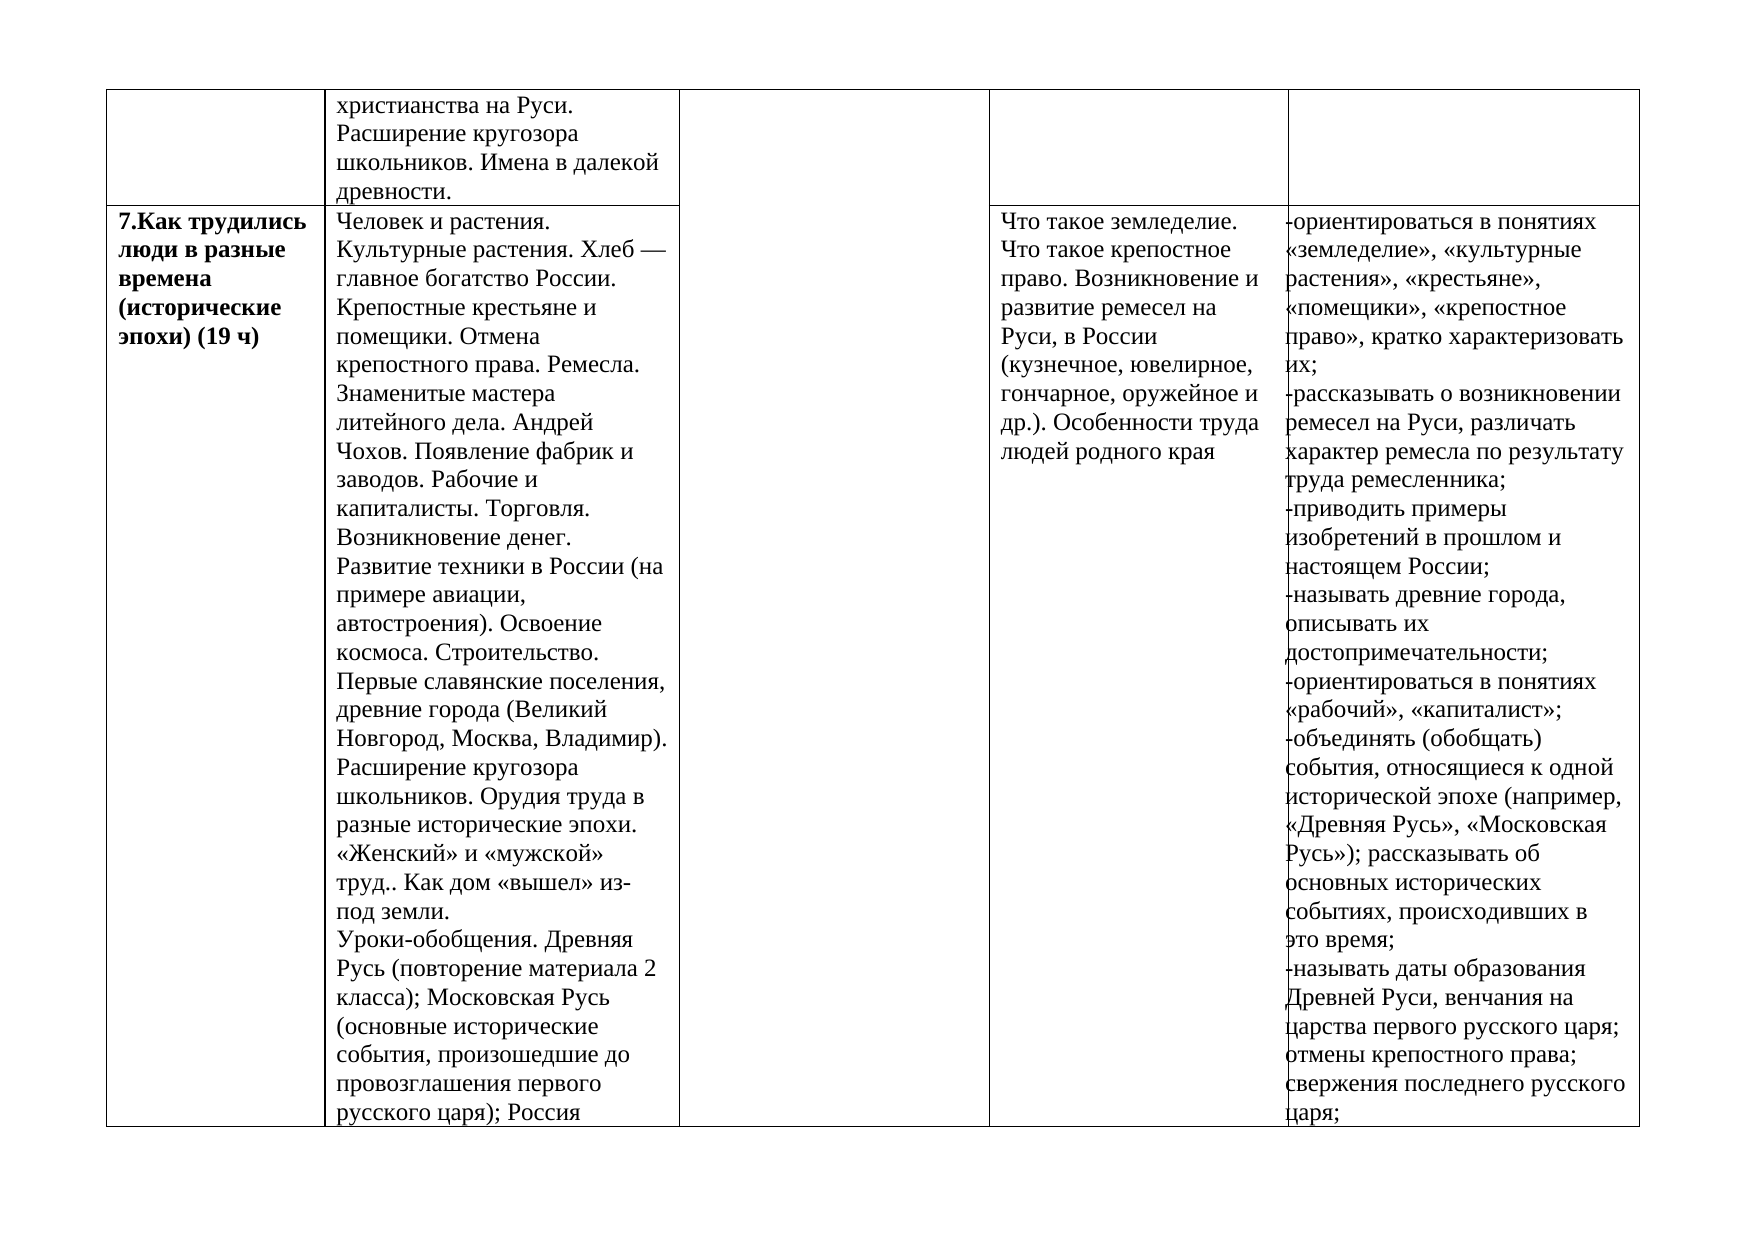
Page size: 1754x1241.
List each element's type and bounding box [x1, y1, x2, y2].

table_cell [990, 206, 1288, 1126]
table_cell [1289, 90, 1639, 205]
table_cell [990, 90, 1288, 205]
table_cell [326, 90, 679, 205]
table_cell [1289, 206, 1639, 1126]
table_cell [326, 206, 679, 1126]
table_cell [107, 206, 324, 1126]
table_cell [107, 90, 324, 205]
